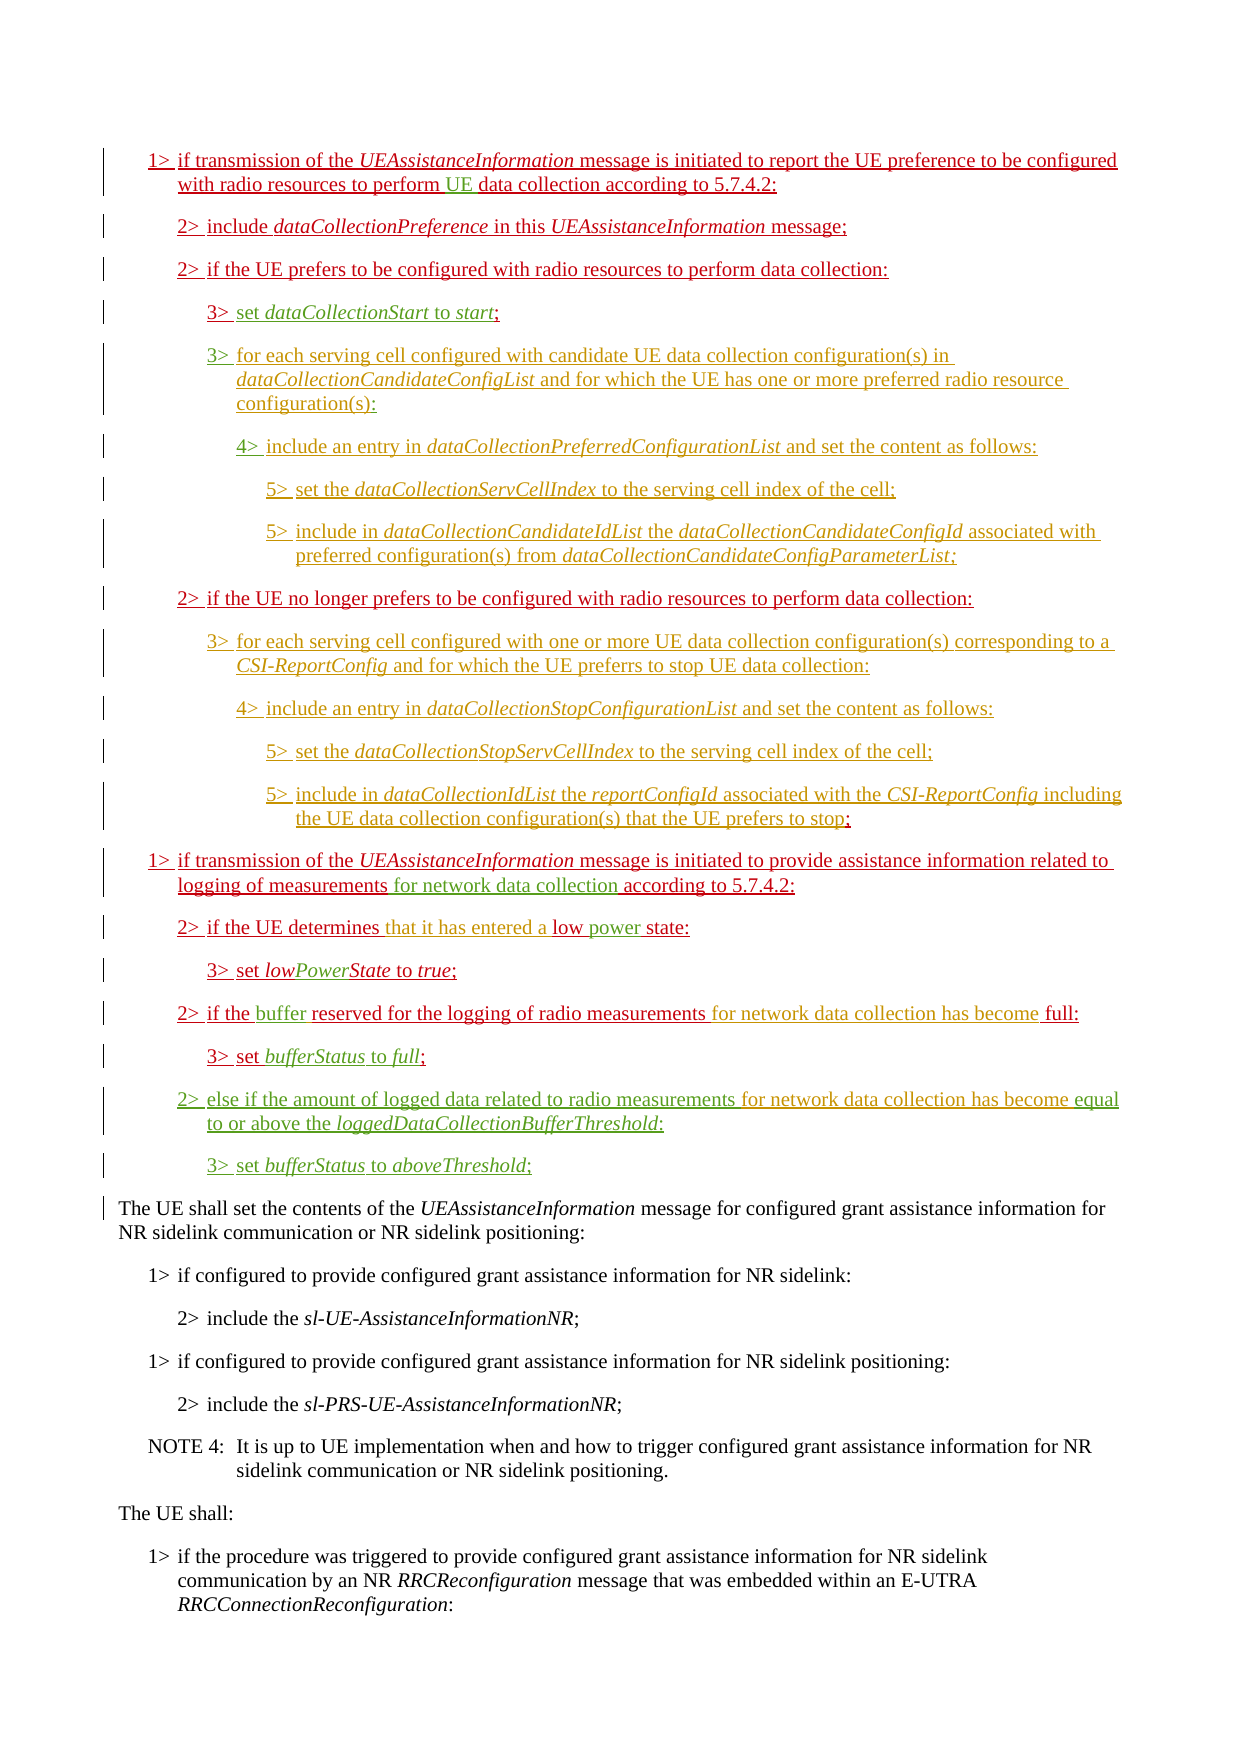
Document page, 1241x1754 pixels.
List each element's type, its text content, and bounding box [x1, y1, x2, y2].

text The UE shall set the contents of the UEAssistanceInformation message for configured grant assistance information for NR sidelink communication or NR sidelink positioning: [118, 1196, 1122, 1244]
text 2> include the sl-PRS-UE-AssistanceInformationNR; [177, 1392, 1122, 1416]
text The UE shall: [118, 1501, 1122, 1525]
text 1> if configured to provide configured grant assistance information for NR sidelink positioning: [148, 1349, 1122, 1373]
text 2> include the sl-UE-AssistanceInformationNR; [177, 1306, 1122, 1330]
text 1> if the procedure was triggered to provide configured grant assistance information for NR sidelink communication by an NR RRCReconfiguration message that was embedded within an E-UTRA RRCConnectionReconfiguration: [148, 1544, 1122, 1616]
text NOTE 4: It is up to UE implementation when and how to trigger configured grant assistance information for NR sidelink communication or NR sidelink positioning. [148, 1434, 1122, 1482]
text 1> if configured to provide configured grant assistance information for NR sidelink: [148, 1263, 1122, 1287]
